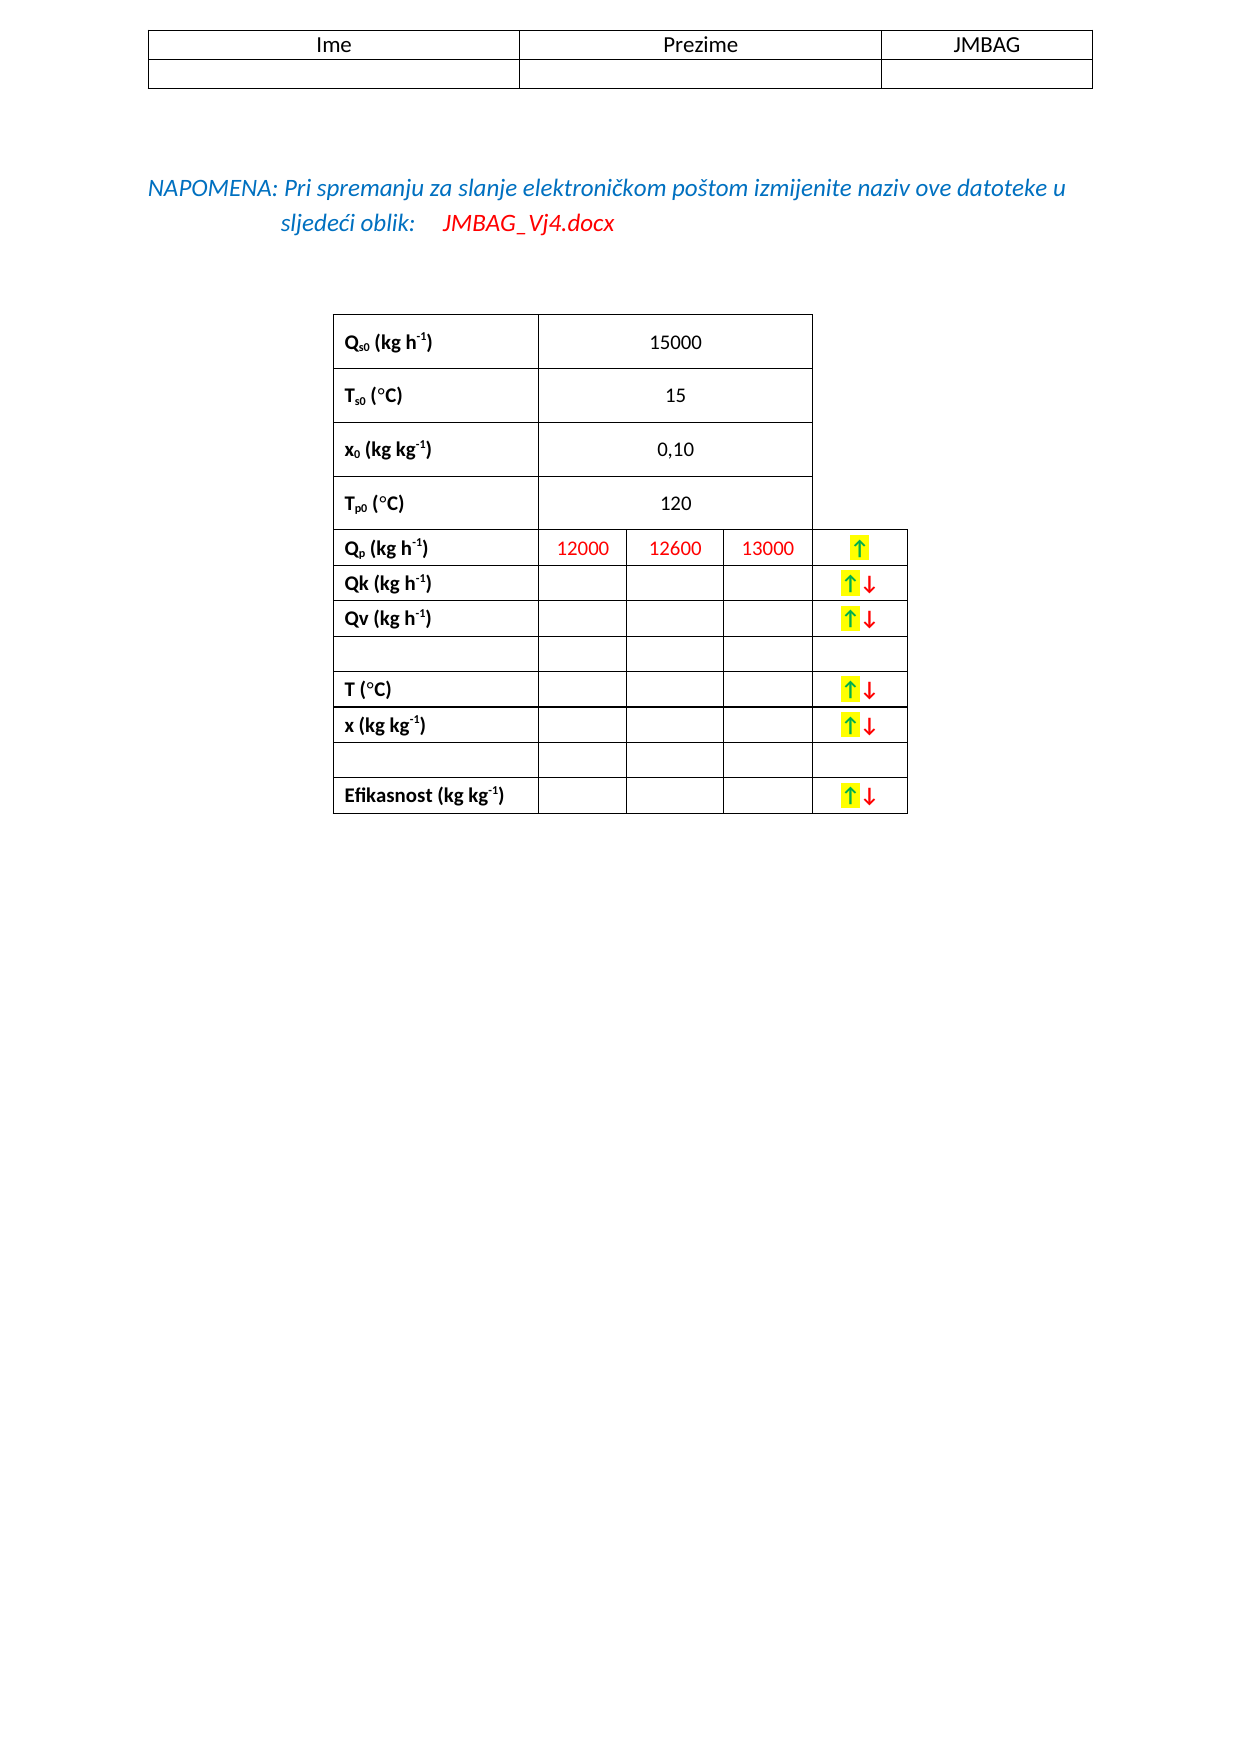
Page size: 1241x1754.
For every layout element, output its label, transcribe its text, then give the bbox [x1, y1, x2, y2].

table_cell ↑↓ [813, 778, 907, 813]
table_cell 15 [539, 369, 812, 422]
table_cell ↑↓ [813, 601, 907, 636]
table_cell [627, 637, 723, 671]
table_cell [627, 566, 723, 600]
table_cell 12600 [627, 530, 723, 565]
table_cell Qp (kg h-1) [334, 530, 538, 565]
table_cell [627, 672, 723, 706]
table_cell [724, 743, 812, 777]
table_cell 13000 [724, 530, 812, 565]
table_cell [724, 672, 812, 706]
table_cell [539, 743, 626, 777]
table_cell [724, 601, 812, 636]
table_cell Qv (kg h-1) [334, 601, 538, 636]
table_cell [539, 566, 626, 600]
table_cell x0 (kg kg-1) [334, 423, 538, 476]
table_cell [724, 566, 812, 600]
table_cell [627, 743, 723, 777]
table_header Qs0 (kg h-1) [334, 315, 538, 368]
table_cell [627, 708, 723, 742]
table_cell [813, 637, 907, 671]
table_cell [627, 601, 723, 636]
table_cell ↑↓ [813, 708, 907, 742]
table_cell [539, 601, 626, 636]
table_cell Qk (kg h-1) [334, 566, 538, 600]
table_cell Ts0 (°C) [334, 369, 538, 422]
table_cell 120 [539, 477, 812, 529]
table_cell Efikasnost (kg kg-1) [334, 778, 538, 813]
table_cell [539, 637, 626, 671]
table_cell [539, 778, 626, 813]
table_cell x (kg kg-1) [334, 708, 538, 742]
table_header 15000 [539, 315, 812, 368]
text NAPOMENA: Pri spremanju za slanje elektroničkom poštom izmijenite naziv ove datoteke u sljedeći oblik: JMBAG_Vj4.docx [148, 173, 1093, 238]
table_cell [724, 708, 812, 742]
table_cell ↑↓ [813, 672, 907, 706]
table_cell [724, 637, 812, 671]
table_cell [627, 778, 723, 813]
table_cell [724, 778, 812, 813]
table_cell 0,10 [539, 423, 812, 476]
table_cell [813, 743, 907, 777]
table_cell ↑ [813, 530, 907, 565]
table_cell T (°C) [334, 672, 538, 706]
table_cell [334, 637, 538, 671]
table_cell [539, 708, 626, 742]
table_cell ↑↓ [813, 566, 907, 600]
table_cell [334, 743, 538, 777]
table_cell [539, 672, 626, 706]
table_cell Tp0 (°C) [334, 477, 538, 529]
table_cell 12000 [539, 530, 626, 565]
